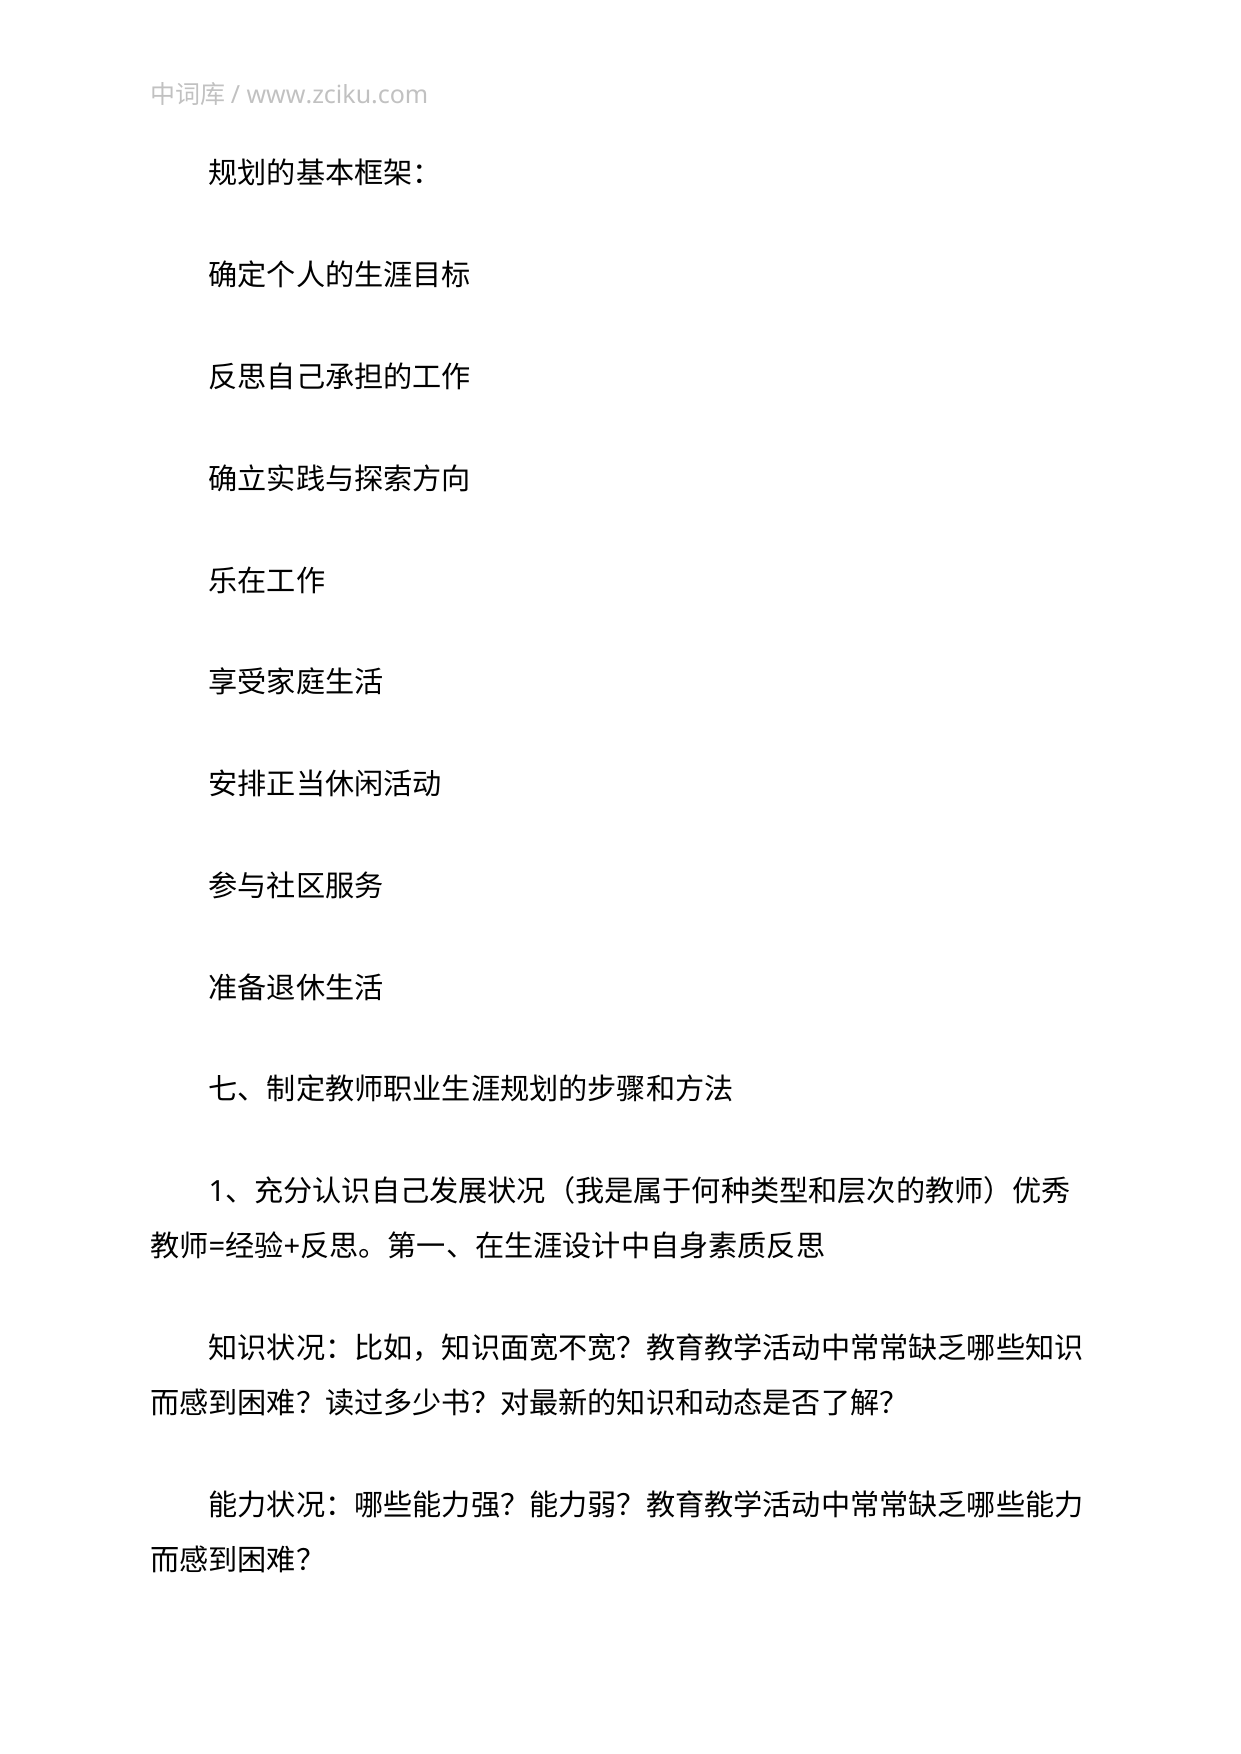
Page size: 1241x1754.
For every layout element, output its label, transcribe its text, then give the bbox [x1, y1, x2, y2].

text 参与社区服务 [150, 862, 1090, 905]
text 七、制定教师职业生涯规划的步骤和方法 [150, 1066, 1090, 1108]
text 确定个人的生涯目标 [150, 252, 1090, 294]
text 享受家庭生活 [150, 659, 1090, 701]
text 知识状况：比如，知识面宽不宽？教育教学活动中常常缺乏哪些知识而感到困难？读过多少书？对最新的知识和动态是否了解？ [150, 1325, 1090, 1422]
text 1、充分认识自己发展状况（我是属于何种类型和层次的教师）优秀教师=经验+反思。第一、在生涯设计中自身素质反思 [150, 1168, 1090, 1265]
text 安排正当休闲活动 [150, 761, 1090, 803]
text 确立实践与探索方向 [150, 455, 1090, 498]
text 能力状况：哪些能力强？能力弱？教育教学活动中常常缺乏哪些能力而感到困难？ [150, 1481, 1090, 1578]
text 准备退休生活 [150, 964, 1090, 1006]
text 乐在工作 [150, 557, 1090, 599]
text 反思自己承担的工作 [150, 353, 1090, 396]
text 规划的基本框架： [150, 150, 1090, 192]
